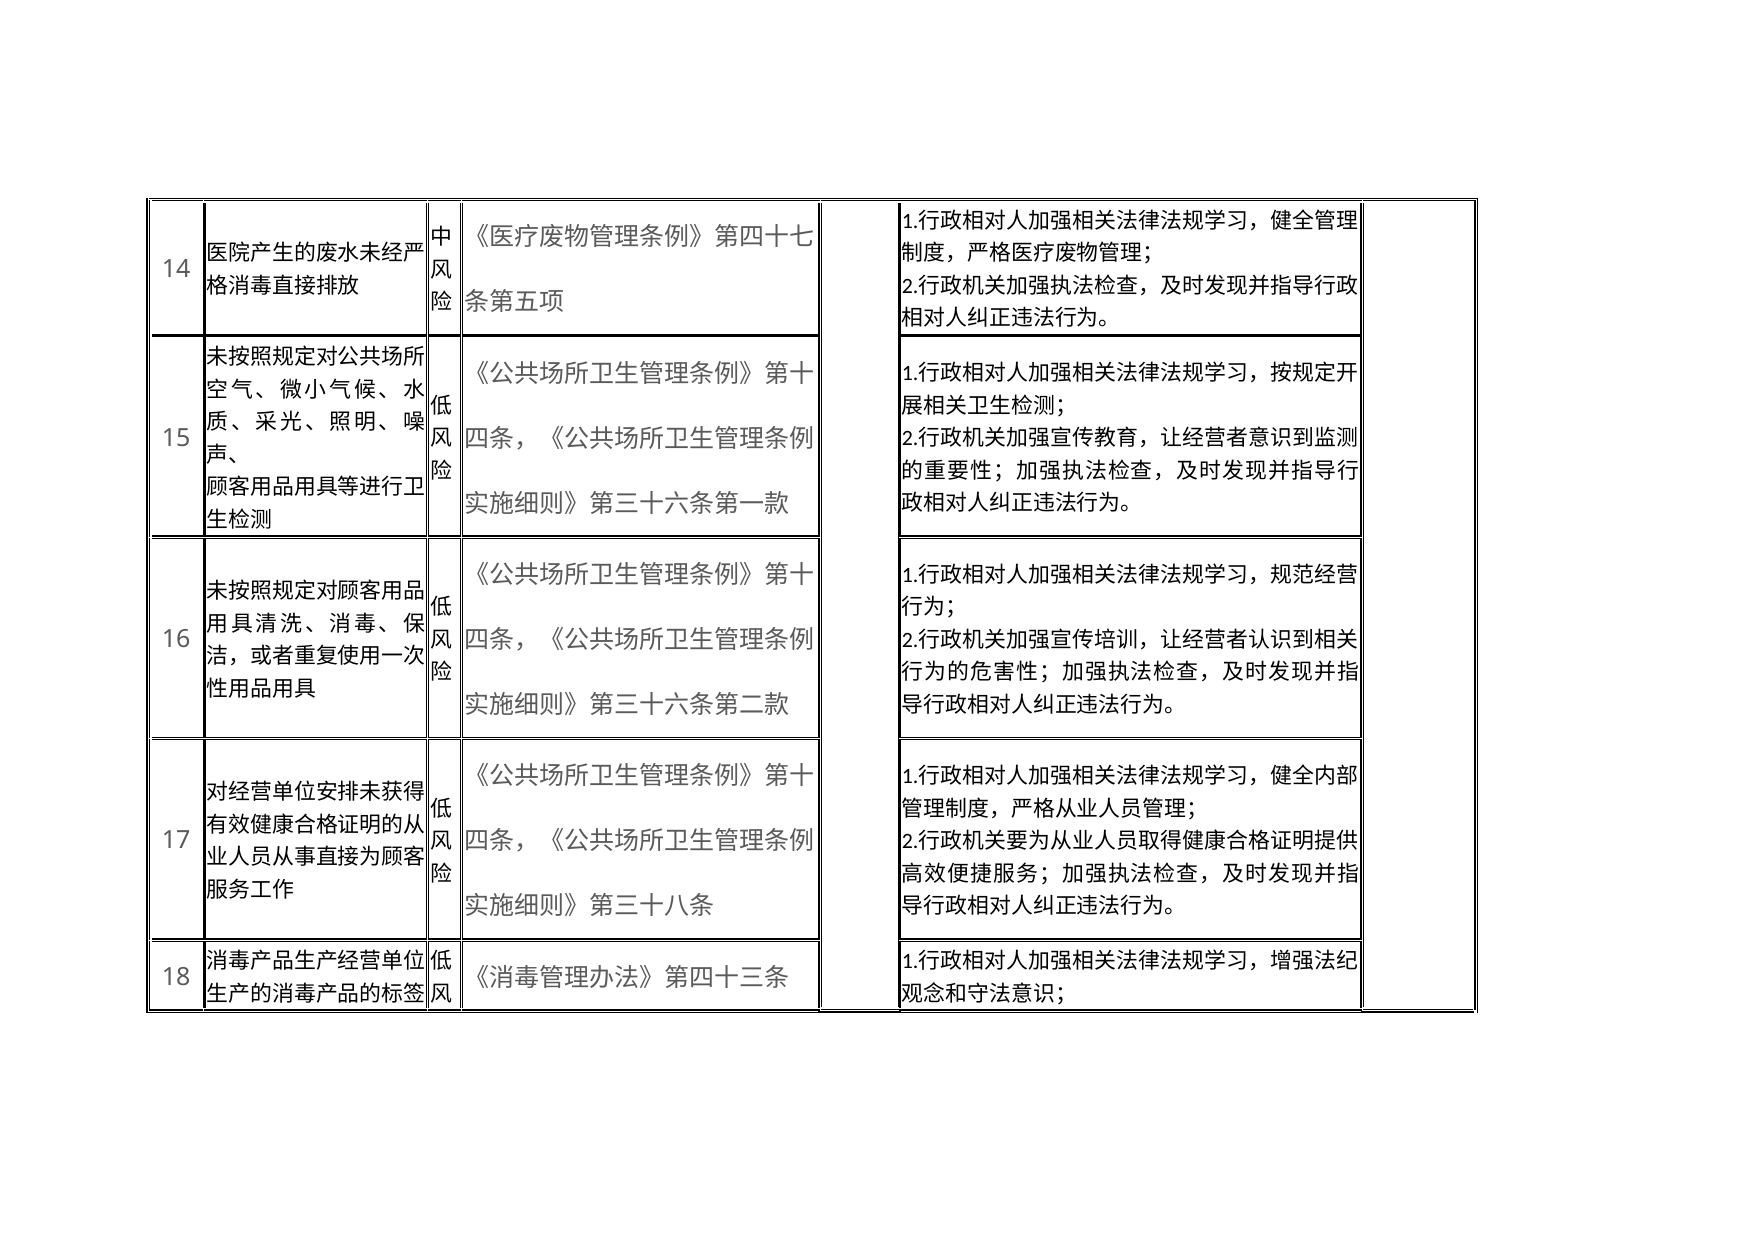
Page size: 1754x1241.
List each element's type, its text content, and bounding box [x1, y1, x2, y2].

table_cell 对经营单位安排未获得有效健康合格证明的从业人员从事直接为顾客服务工作 [206, 740, 426, 938]
table_cell 《公共场所卫生管理条例》第十四条，《公共场所卫生管理条例实施细则》第三十六条第二款 [463, 539, 818, 737]
table_cell 未按照规定对公共场所空气、微小气候、水质、采光、照明、噪声、 顾客用品用具等进行卫生检测 [206, 337, 426, 535]
table_cell 未按照规定对顾客用品用具清洗、消毒、保洁，或者重复使用一次性用品用具 [206, 539, 426, 737]
table_cell 《消毒管理办法》第四十三条 [462, 942, 820, 1009]
table_cell 15 [150, 334, 203, 535]
table_cell 1.行政相对人加强相关法律法规学习，健全管理制度，严格医疗废物管理； 2.行政机关加强执法检查，及时发现并指导行政相对人纠正违法行为。 [899, 201, 1362, 334]
table_cell 14 [148, 198, 204, 334]
table_cell 低风险 [429, 740, 460, 938]
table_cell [204, 942, 427, 1009]
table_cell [899, 942, 1362, 1009]
table_cell 1.行政相对人加强相关法律法规学习，按规定开展相关卫生检测； 2.行政机关加强宣传教育，让经营者意识到监测的重要性；加强执法检查，及时发现并指导行政相对人纠正违法行为。 [901, 337, 1360, 535]
table_cell 17 [148, 737, 204, 938]
table_cell 低风险 [428, 942, 462, 1009]
table_cell 《公共场所卫生管理条例》第十四条，《公共场所卫生管理条例实施细则》第三十六条第一款 [463, 337, 818, 535]
table_cell 16 [150, 535, 203, 737]
table_cell 1.行政相对人加强相关法律法规学习，规范经营行为； 2.行政机关加强宣传培训，让经营者认识到相关行为的危害性；加强执法检查，及时发现并指导行政相对人纠正违法行为。 [901, 539, 1360, 737]
table_cell 1.行政相对人加强相关法律法规学习，健全内部管理制度，严格从业人员管理； 2.行政机关要为从业人员取得健康合格证明提供高效便捷服务；加强执法检查，及时发现并指导行政相对人纠正违法行为。 [901, 740, 1360, 938]
table_cell 18 [150, 938, 204, 1009]
table_cell 《医疗废物管理条例》第四十七条第五项 [462, 201, 820, 334]
table_cell 中风险 [428, 201, 462, 334]
table_cell 低风险 [429, 337, 460, 535]
table_cell 医院产生的废水未经严格消毒直接排放 [204, 201, 427, 334]
table_cell 低风险 [429, 539, 460, 737]
table_cell 《公共场所卫生管理条例》第十四条，《公共场所卫生管理条例实施细则》第三十八条 [463, 740, 818, 938]
